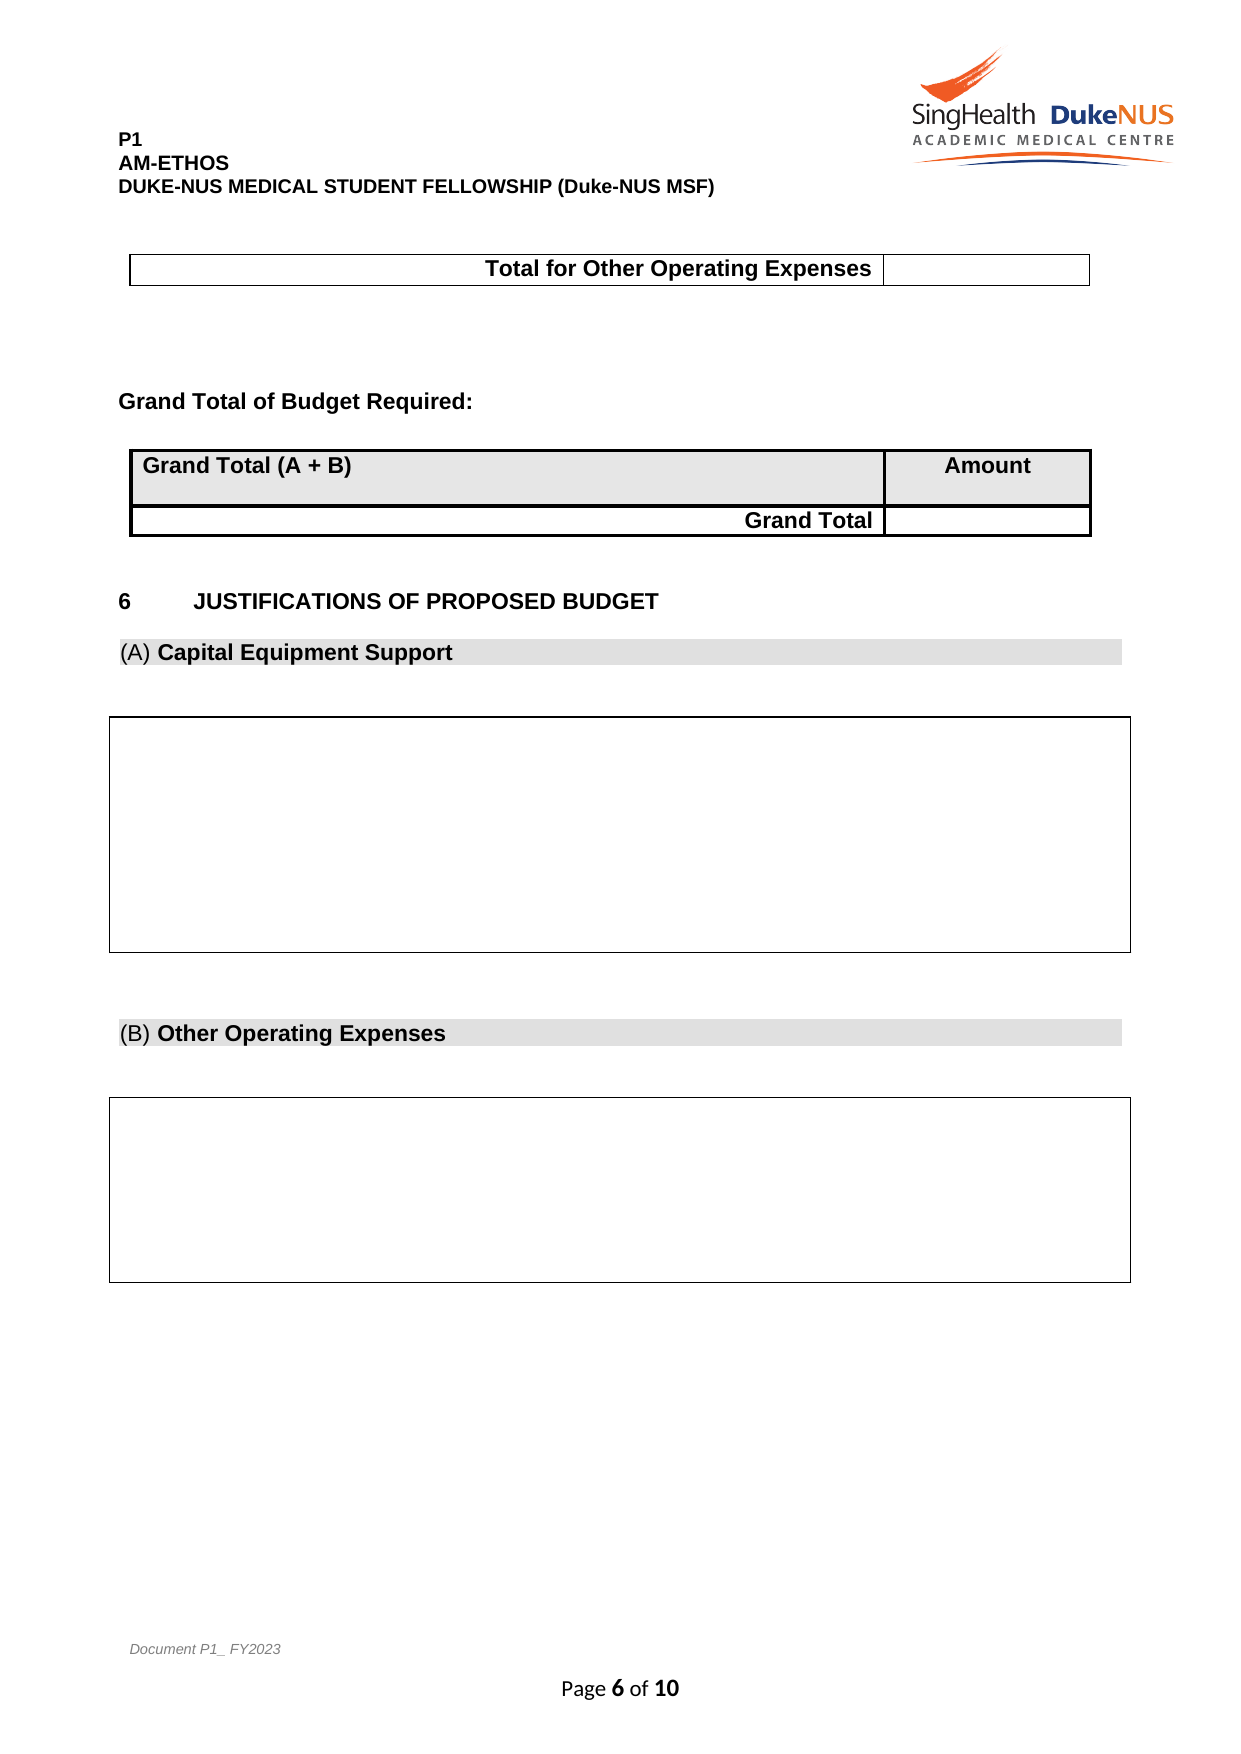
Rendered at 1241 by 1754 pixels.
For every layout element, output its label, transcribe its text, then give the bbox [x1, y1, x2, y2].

table_cell [884, 255, 1089, 285]
table_cell [886, 508, 1089, 534]
text Grand Total of Budget Required: [118, 388, 1122, 414]
list Other Operating Expenses [119, 1019, 1122, 1046]
list Capital Equipment Support [120, 639, 1122, 665]
picture [911, 40, 1175, 166]
text 6 JUSTIFICATIONS OF PROPOSED BUDGET [118, 588, 1122, 614]
table_cell Total for Other Operating Expenses [131, 255, 883, 285]
table_header Grand Total (A + B) [133, 452, 883, 504]
table_header Amount [886, 452, 1089, 504]
table_cell Grand Total [133, 508, 883, 534]
